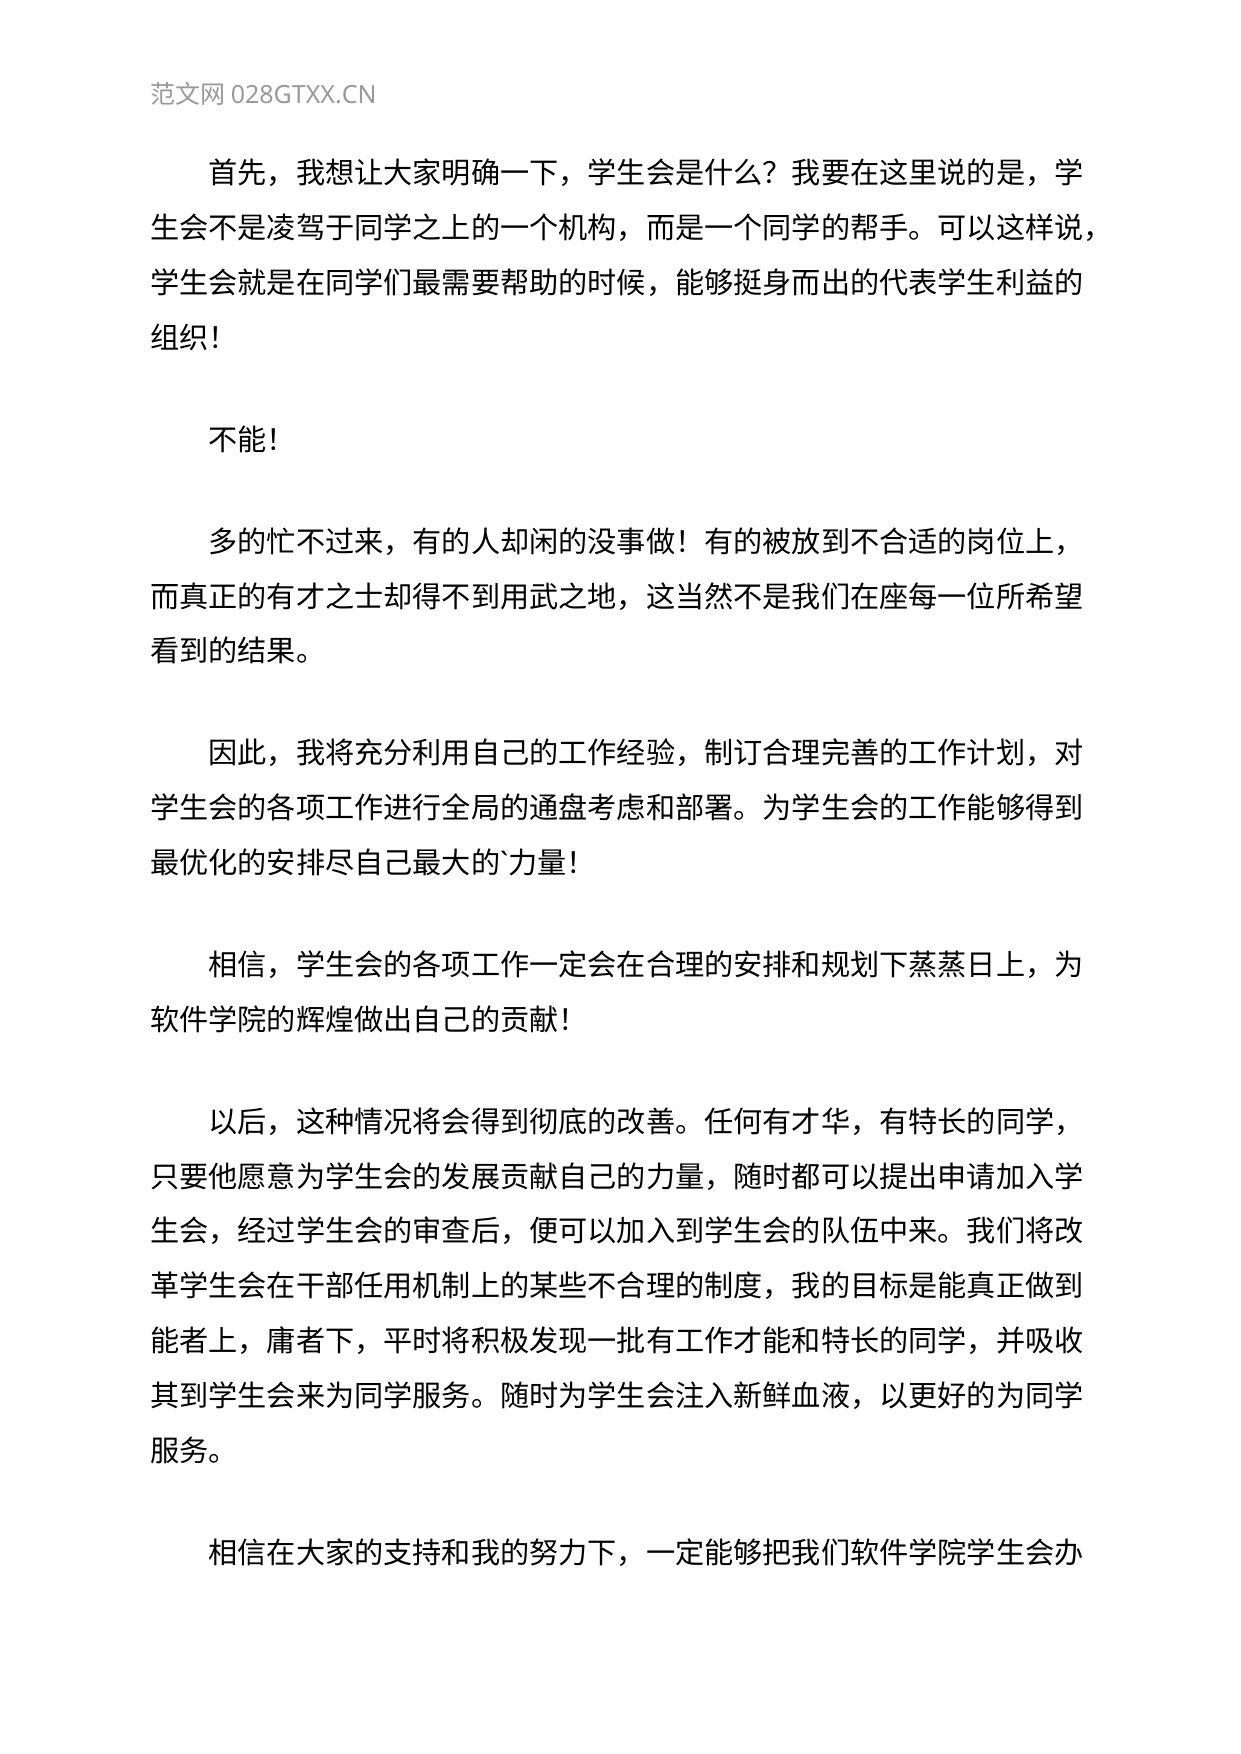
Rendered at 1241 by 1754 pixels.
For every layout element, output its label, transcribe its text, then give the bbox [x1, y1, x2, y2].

text 首先，我想让大家明确一下，学生会是什么？我要在这里说的是，学生会不是凌驾于同学之上的一个机构，而是一个同学的帮手。可以这样说，学生会就是在同学们最需要帮助的时候，能够挺身而出的代表学生利益的组织！ [150, 150, 1090, 357]
text 不能！ [150, 416, 1090, 459]
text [150, 1529, 1090, 1572]
text 因此，我将充分利用自己的工作经验，制订合理完善的工作计划，对学生会的各项工作进行全局的通盘考虑和部署。为学生会的工作能够得到最优化的安排尽自己最大的`力量！ [150, 730, 1090, 882]
text 以后，这种情况将会得到彻底的改善。任何有才华，有特长的同学，只要他愿意为学生会的发展贡献自己的力量，随时都可以提出申请加入学生会，经过学生会的审查后，便可以加入到学生会的队伍中来。我们将改革学生会在干部任用机制上的某些不合理的制度，我的目标是能真正做到能者上，庸者下，平时将积极发现一批有工作才能和特长的同学，并吸收其到学生会来为同学服务。随时为学生会注入新鲜血液，以更好的为同学服务。 [150, 1098, 1090, 1470]
text 多的忙不过来，有的人却闲的没事做！有的被放到不合适的岗位上，而真正的有才之士却得不到用武之地，这当然不是我们在座每一位所希望看到的结果。 [150, 518, 1090, 670]
text 相信，学生会的各项工作一定会在合理的安排和规划下蒸蒸日上，为软件学院的辉煌做出自己的贡献！ [150, 942, 1090, 1039]
